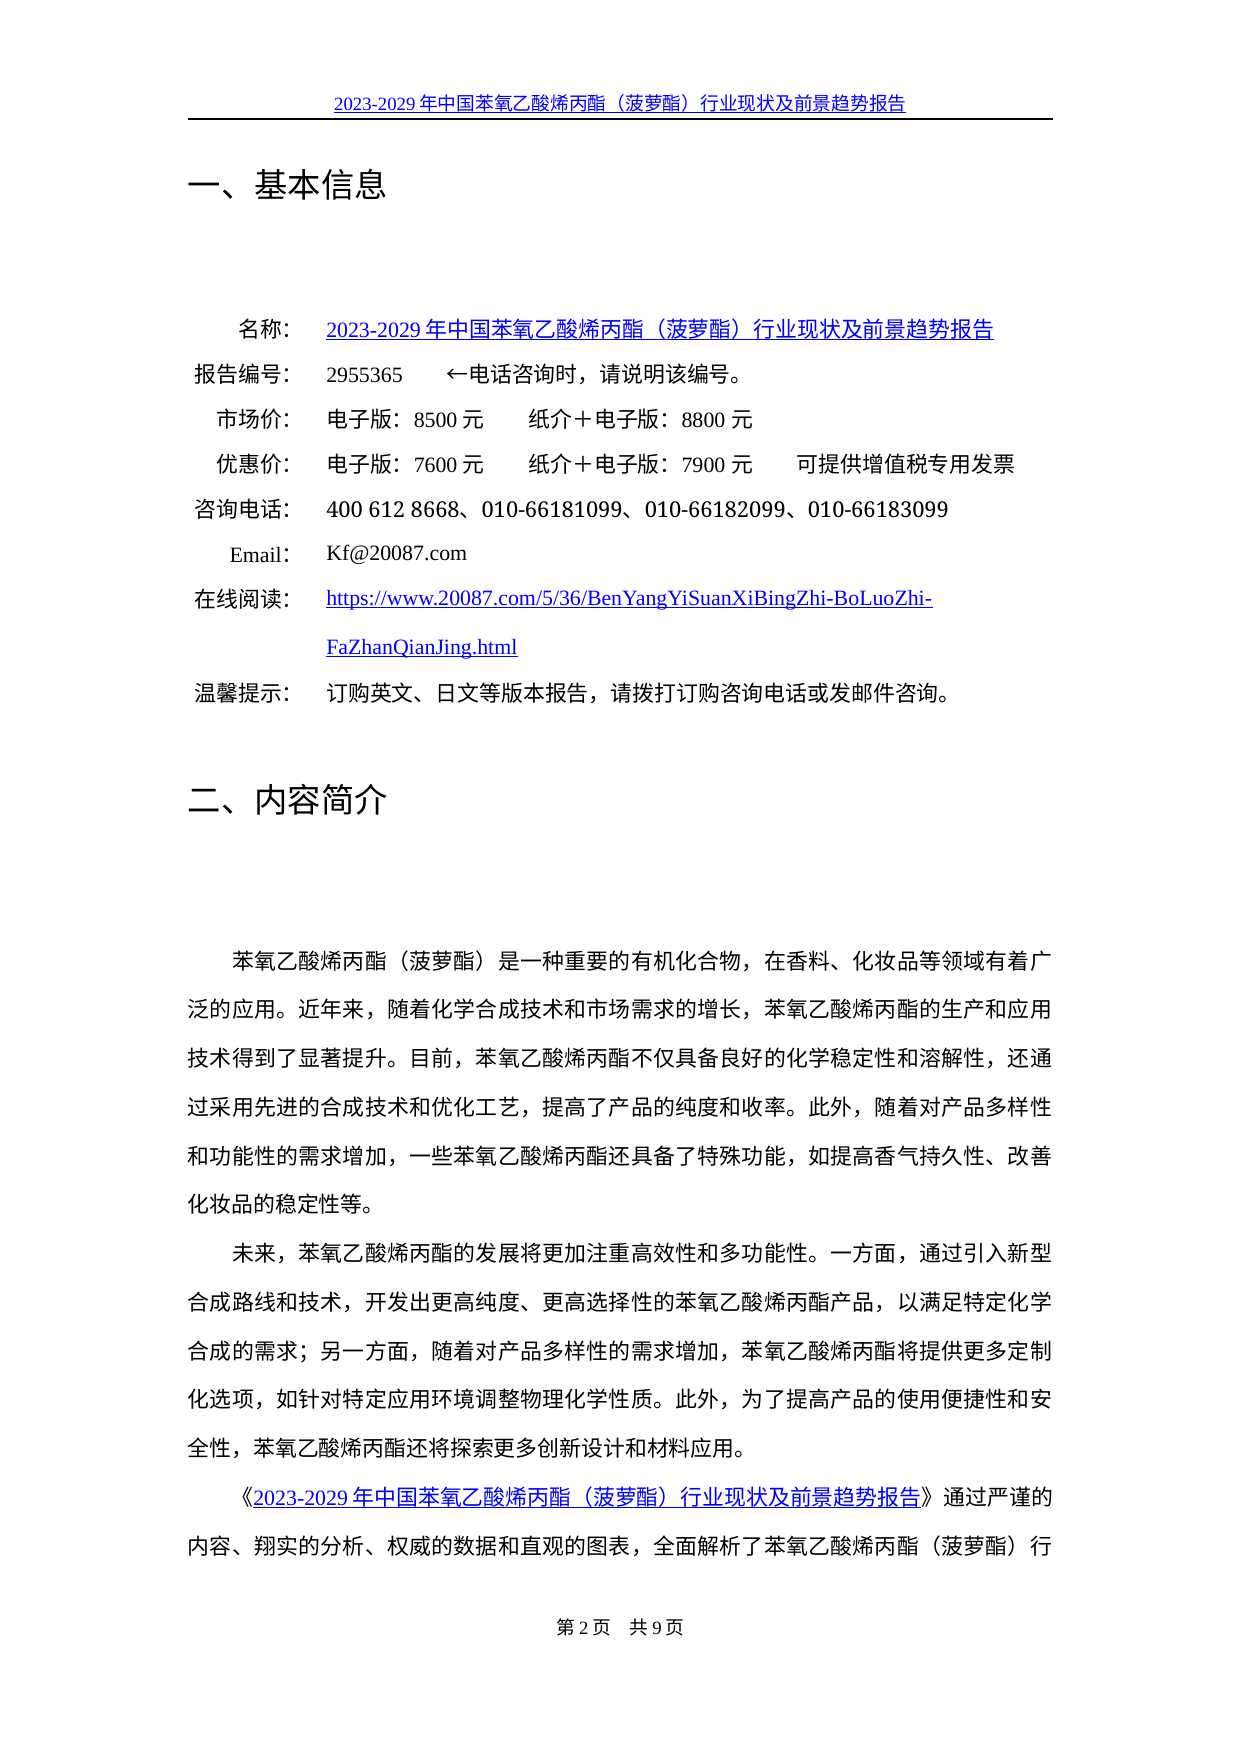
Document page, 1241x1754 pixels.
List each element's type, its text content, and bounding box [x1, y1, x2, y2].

table_cell 在线阅读： [167, 582, 315, 675]
title 一、基本信息 [187, 150, 1053, 215]
table_header 名称： [167, 312, 315, 357]
table_cell Kf@20087.com [315, 537, 1073, 582]
table_cell [315, 582, 1073, 675]
table_cell 咨询电话： [167, 492, 315, 537]
table_cell 电子版：7600 元 纸介＋电子版：7900 元 可提供增值税专用发票 [315, 447, 1073, 492]
table_cell 订购英文、日文等版本报告，请拨打订购咨询电话或发邮件咨询。 [315, 675, 1073, 720]
table_cell 2955365 ←电话咨询时，请说明该编号。 [315, 357, 1073, 402]
table_cell 优惠价： [167, 447, 315, 492]
table_cell 报告编号： [167, 357, 315, 402]
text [187, 943, 1053, 1561]
table_header 2023-2029年中国苯氧乙酸烯丙酯（菠萝酯）行业现状及前景趋势报告 [315, 312, 1073, 357]
table_cell Email： [167, 537, 315, 582]
table_cell 市场价： [167, 402, 315, 447]
table_cell 电子版：8500 元 纸介＋电子版：8800 元 [315, 402, 1073, 447]
table_cell 温馨提示： [167, 675, 315, 720]
table_cell 400 612 8668、010-66181099、010-66182099、010-66183099 [315, 492, 1073, 537]
title 二、内容简介 [187, 766, 1053, 831]
